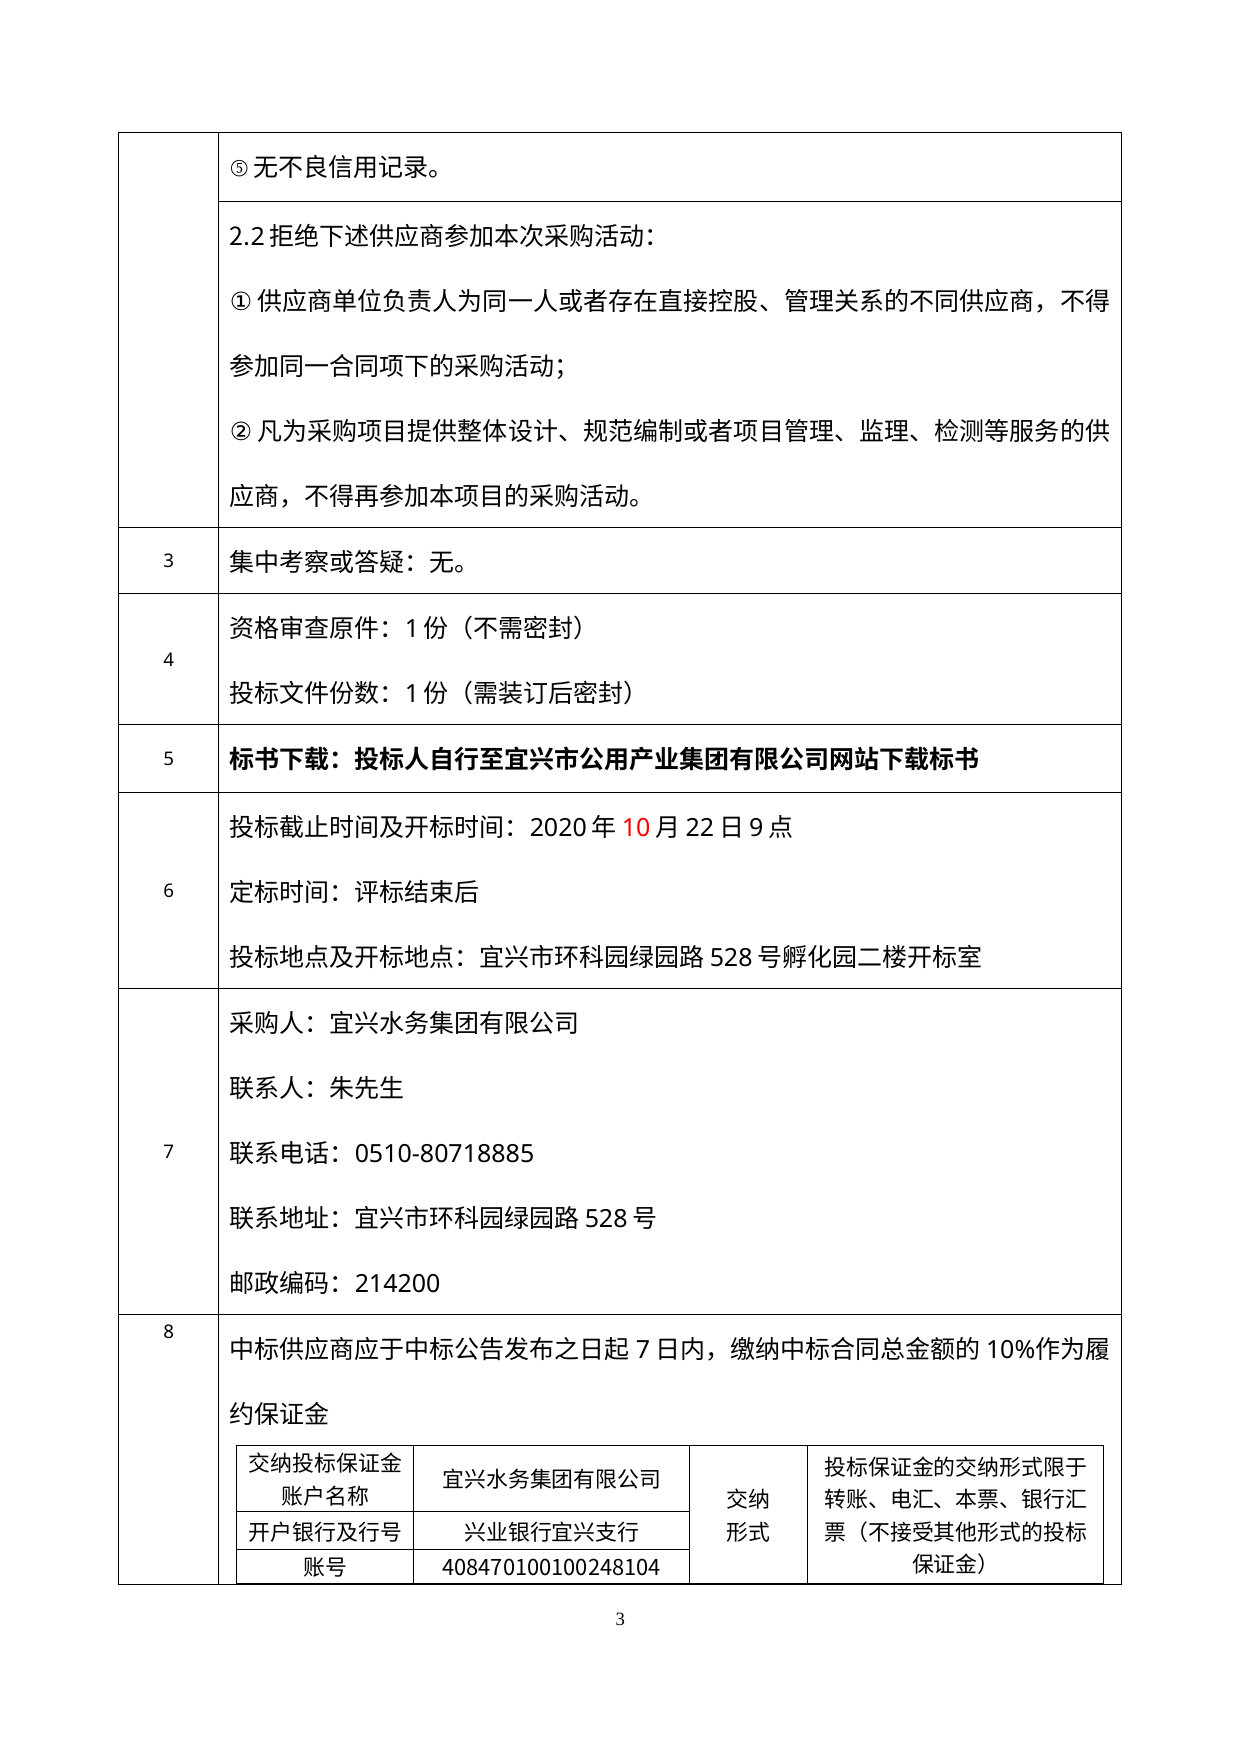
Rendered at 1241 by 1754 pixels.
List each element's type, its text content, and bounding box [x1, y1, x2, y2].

table_cell 2 [119, 133, 218, 527]
table_cell 3 [119, 528, 218, 593]
table_cell 标书下载：投标人自行至宜兴市公用产业集团有限公司网站下载标书 [219, 725, 1121, 792]
table_cell 采购人：宜兴水务集团有限公司 联系人：朱先生 联系电话：0510-80718885 联系地址：宜兴市环科园绿园路528号 邮政编码：214200 [219, 989, 1121, 1314]
table_cell 5 [119, 725, 218, 792]
table_cell 集中考察或答疑：无。 [219, 528, 1121, 593]
table_cell 6 [119, 793, 218, 988]
table_cell 4 [119, 594, 218, 724]
table_cell 2.2拒绝下述供应商参加本次采购活动： ①供应商单位负责人为同一人或者存在直接控股、管理关系的不同供应商，不得参加同一合同项下的采购活动； ②凡为采购项目提供整体设计、规范编制或者项目管理、监理、检测等服务的供应商，不得再参加本项目的采购活动。 [219, 202, 1121, 527]
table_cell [219, 1315, 1121, 1583]
table_cell 投标截止时间及开标时间：2020年10月22日9点 定标时间：评标结束后 投标地点及开标地点：宜兴市环科园绿园路528号孵化园二楼开标室 [219, 793, 1121, 988]
table_cell 8 [119, 1315, 218, 1583]
table_cell 资格审查原件：1份（不需密封） 投标文件份数：1份（需装订后密封） [219, 594, 1121, 724]
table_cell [219, 133, 1121, 201]
table_cell 7 [119, 989, 218, 1314]
